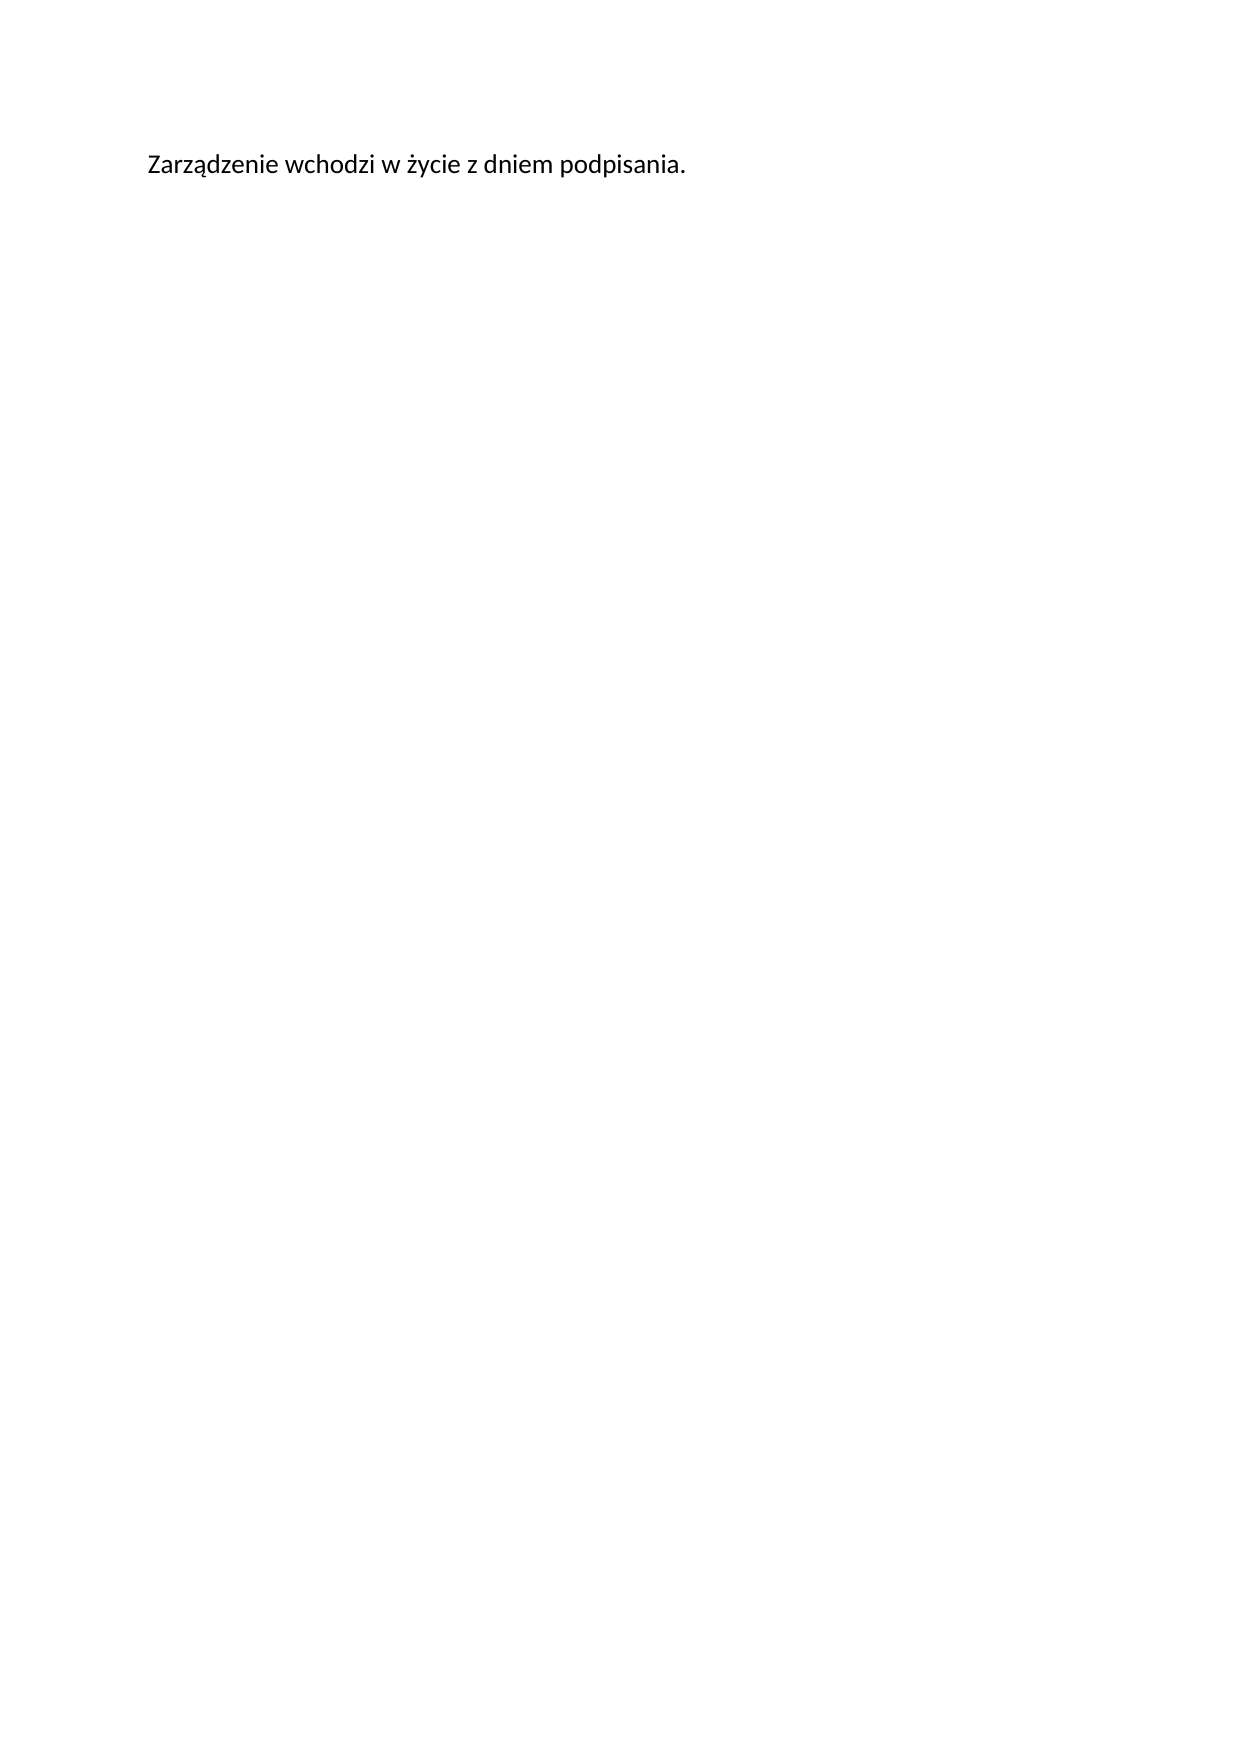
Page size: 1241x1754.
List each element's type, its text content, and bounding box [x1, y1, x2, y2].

text Zarządzenie wchodzi w życie z dniem podpisania. [148, 148, 1092, 181]
